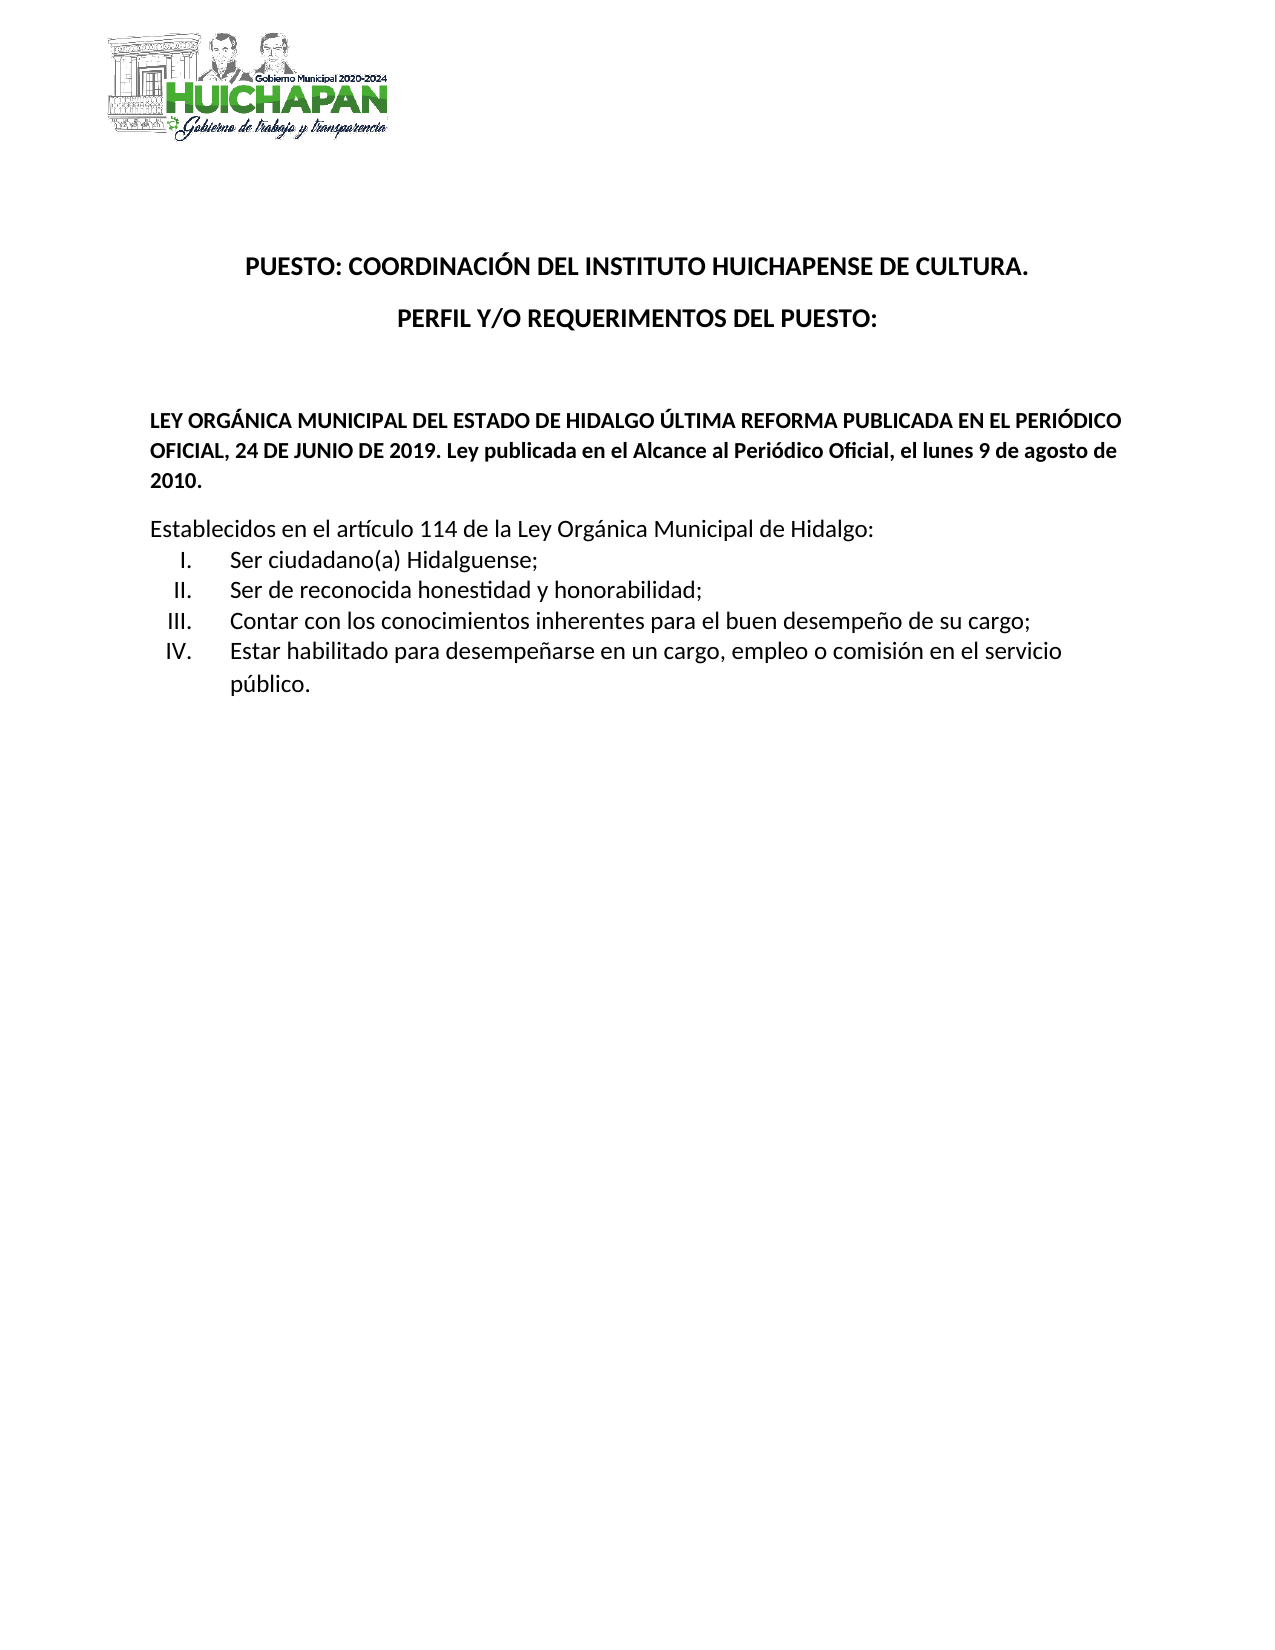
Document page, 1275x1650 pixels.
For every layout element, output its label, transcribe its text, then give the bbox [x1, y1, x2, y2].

text PUESTO: COORDINACIÓN DEL INSTITUTO HUICHAPENSE DE CULTURA. [150, 249, 1125, 282]
list Estar habilitado para desempeñarse en un cargo, empleo o comisión en el servicio público. [192, 635, 1125, 699]
text Establecidos en el artículo 114 de la Ley Orgánica Municipal de Hidalgo: [150, 513, 1125, 544]
picture [106, 31, 388, 142]
text LEY ORGÁNICA MUNICIPAL DEL ESTADO DE HIDALGO ÚLTIMA REFORMA PUBLICADA EN EL PERIÓDICO OFICIAL, 24 DE JUNIO DE 2019. Ley publicada en el Alcance al Periódico Oficial, el lunes 9 de agosto de 2010. [150, 406, 1125, 494]
list Ser ciudadano(a) Hidalguense; [192, 544, 1125, 574]
list Contar con los conocimientos inherentes para el buen desempeño de su cargo; [192, 605, 1125, 635]
text PERFIL Y/O REQUERIMENTOS DEL PUESTO: [150, 301, 1125, 334]
list Ser de reconocida honestidad y honorabilidad; [192, 574, 1125, 605]
